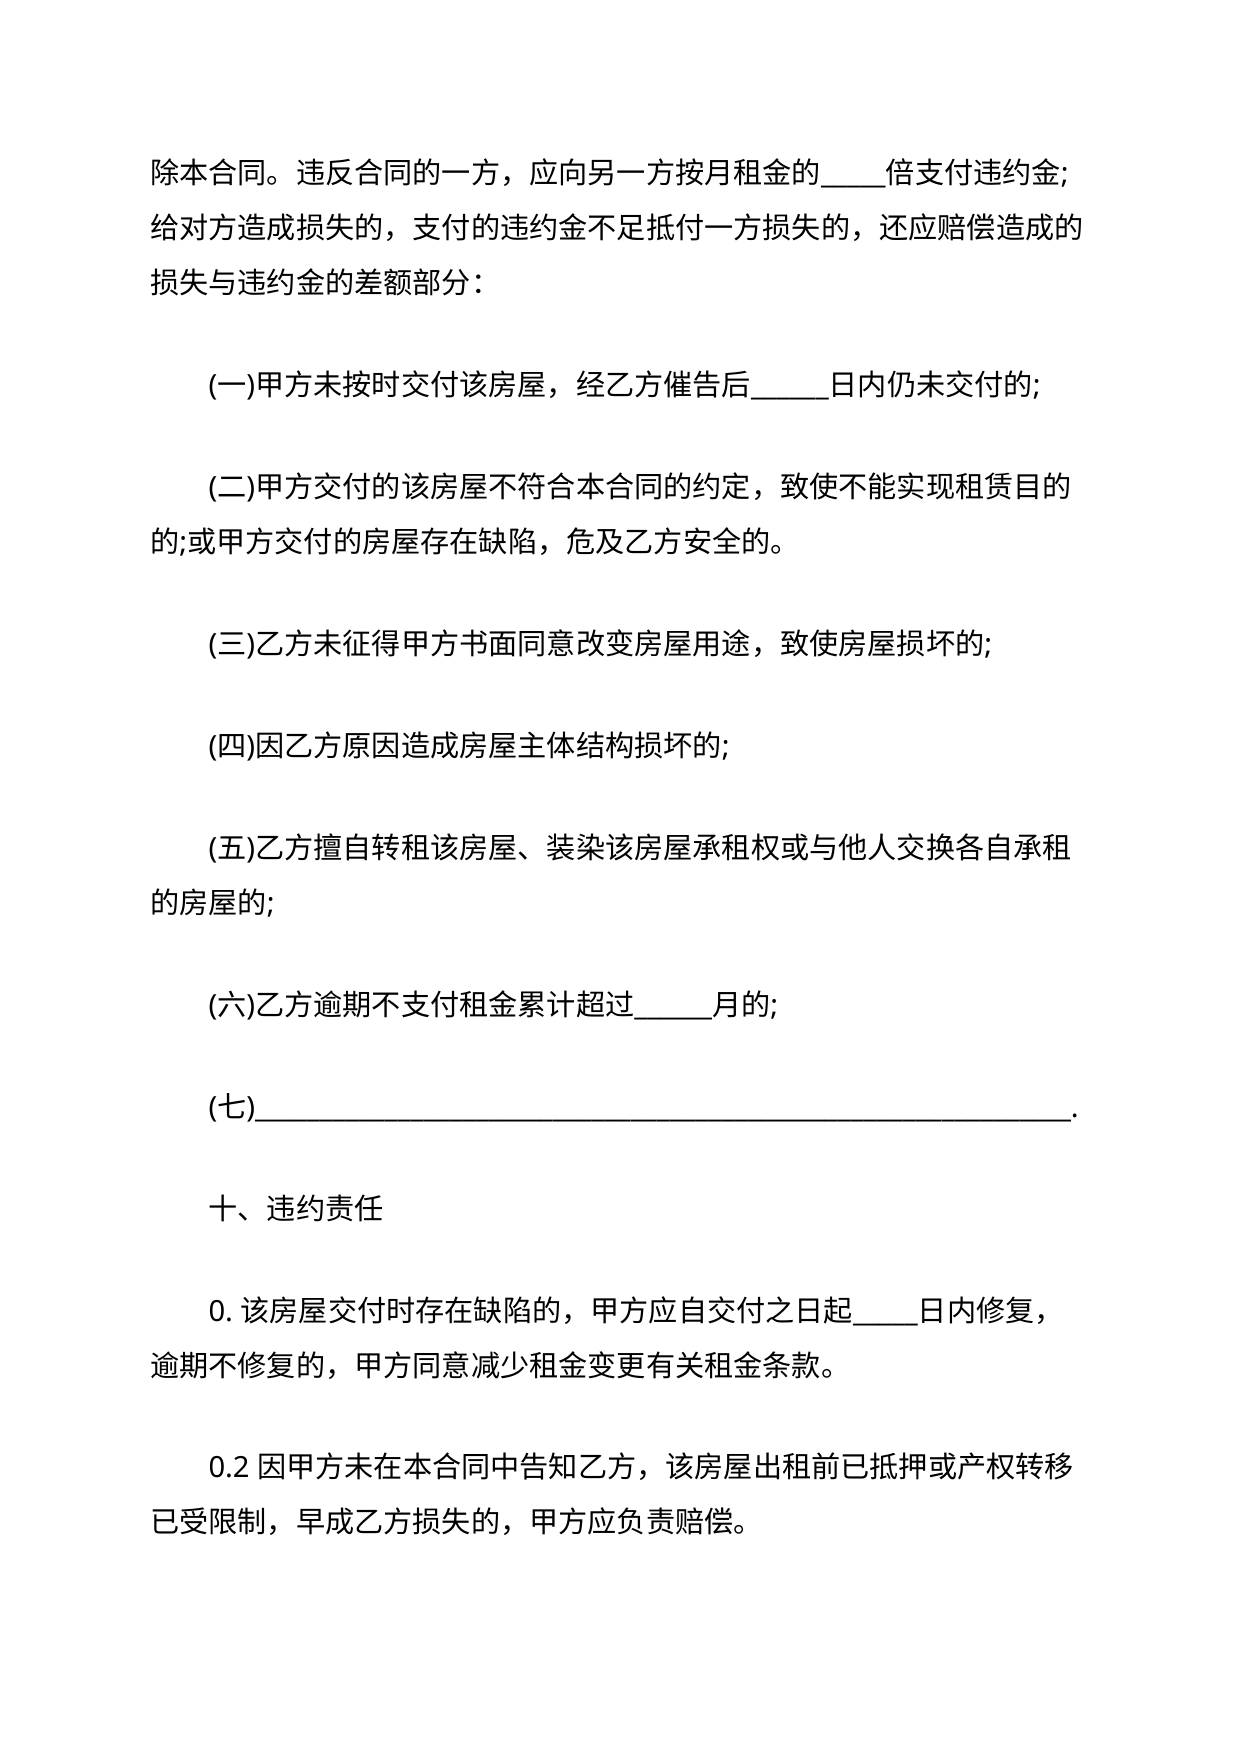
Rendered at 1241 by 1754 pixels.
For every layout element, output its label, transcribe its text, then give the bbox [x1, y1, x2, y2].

text (六)乙方逾期不支付租金累计超过______月的; [150, 982, 1090, 1024]
text (七)_______________________________________________________________. [150, 1083, 1090, 1126]
text (五)乙方擅自转租该房屋、装染该房屋承租权或与他人交换各自承租的房屋的; [150, 824, 1090, 922]
text 0. 该房屋交付时存在缺陷的，甲方应自交付之日起_____日内修复，逾期不修复的，甲方同意减少租金变更有关租金条款。 [150, 1287, 1090, 1384]
text (四)因乙方原因造成房屋主体结构损坏的; [150, 723, 1090, 765]
text 十、违约责任 [150, 1186, 1090, 1228]
text 0.2 因甲方未在本合同中告知乙方，该房屋出租前已抵押或产权转移已受限制，早成乙方损失的，甲方应负责赔偿。 [150, 1444, 1090, 1541]
text (二)甲方交付的该房屋不符合本合同的约定，致使不能实现租赁目的的;或甲方交付的房屋存在缺陷，危及乙方安全的。 [150, 464, 1090, 561]
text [150, 150, 1090, 302]
text (三)乙方未征得甲方书面同意改变房屋用途，致使房屋损坏的; [150, 621, 1090, 663]
text (一)甲方未按时交付该房屋，经乙方催告后______日内仍未交付的; [150, 362, 1090, 404]
